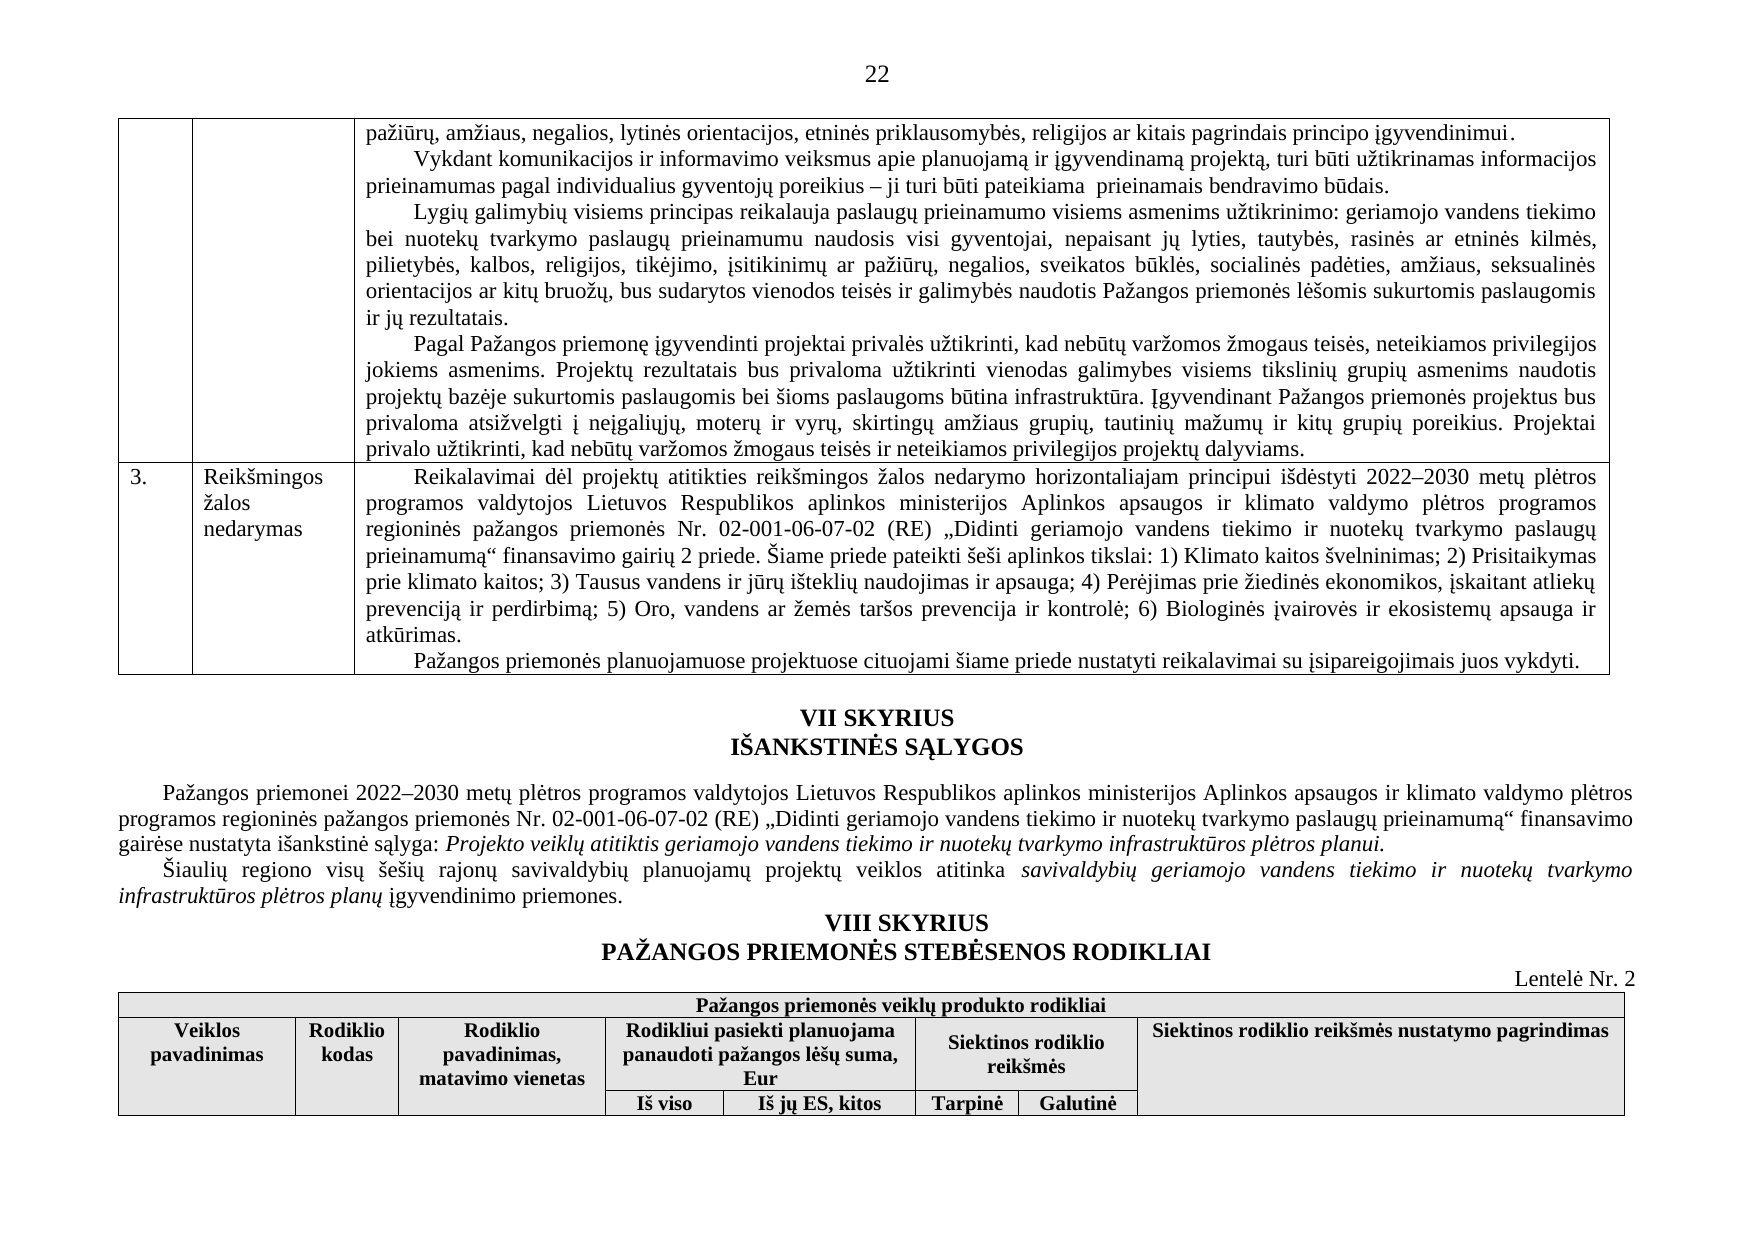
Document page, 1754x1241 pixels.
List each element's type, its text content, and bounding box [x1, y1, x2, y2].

table_cell 2. [119, 119, 192, 462]
text PAŽANGOS PRIEMONĖS STEBĖSENOS RODIKLIAI [118, 937, 1636, 966]
text Pažangos priemonei 2022–2030 metų plėtros programos valdytojos Lietuvos Respublikos aplinkos ministerijos Aplinkos apsaugos ir klimato valdymo plėtros programos regioninės pažangos priemonės Nr. 02-001-06-07-02 (RE) „Didinti geriamojo vandens tiekimo ir nuotekų tvarkymo paslaugų prieinamumą“ finansavimo gairėse nustatyta išankstinė sąlyga: Projekto veiklų atitiktis geriamojo vandens tiekimo ir nuotekų tvarkymo infrastruktūros plėtros planui. [118, 780, 1636, 857]
table_cell Siektinos rodiklio reikšmės [916, 1018, 1137, 1090]
text VIII SKYRIUS [118, 908, 1636, 937]
text IŠANKSTINĖS SĄLYGOS [118, 732, 1636, 761]
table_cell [1019, 1091, 1137, 1115]
table_header Pažangos priemonės veiklų produkto rodikliai [119, 993, 1624, 1017]
table_cell Reikšmingos žalos nedarymas [193, 463, 354, 674]
table_cell Iš viso [606, 1091, 723, 1115]
table_cell Rodikliui pasiekti planuojama panaudoti pažangos lėšų suma, Eur [606, 1018, 915, 1090]
text Lentelė Nr. 2 [118, 966, 1636, 992]
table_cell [355, 119, 1609, 462]
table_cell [193, 119, 354, 462]
table_cell Siektinos rodiklio reikšmės nustatymo pagrindimas [1138, 1018, 1624, 1115]
text Šiaulių regiono visų šešių rajonų savivaldybių planuojamų projektų veiklos atitinka savivaldybių geriamojo vandens tiekimo ir nuotekų tvarkymo infrastruktūros plėtros planų įgyvendinimo priemones. [118, 857, 1636, 908]
table_cell Rodiklio kodas [296, 1018, 398, 1115]
table_cell Rodiklio pavadinimas, matavimo vienetas [399, 1018, 605, 1115]
text VII SKYRIUS [118, 703, 1636, 732]
table_cell Veiklos pavadinimas [119, 1018, 295, 1115]
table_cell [724, 1091, 915, 1115]
table_cell Reikalavimai dėl projektų atitikties reikšmingos žalos nedarymo horizontaliajam principui išdėstyti 2022–2030 metų plėtros programos valdytojos Lietuvos Respublikos aplinkos ministerijos Aplinkos apsaugos ir klimato valdymo plėtros programos regioninės pažangos priemonės Nr. 02-001-06-07-02 (RE) „Didinti geriamojo vandens tiekimo ir nuotekų tvarkymo paslaugų prieinamumą“ finansavimo gairių 2 priede. Šiame priede pateikti šeši aplinkos tikslai: 1) Klimato kaitos švelninimas; 2) Prisitaikymas prie klimato kaitos; 3) Tausus vandens ir jūrų išteklių naudojimas ir apsauga; 4) Perėjimas prie žiedinės ekonomikos, įskaitant atliekų prevenciją ir perdirbimą; 5) Oro, vandens ar žemės taršos prevencija ir kontrolė; 6) Biologinės įvairovės ir ekosistemų apsauga ir atkūrimas. Pažangos priemonės planuojamuose projektuose cituojami šiame priede nustatyti reikalavimai su įsipareigojimais juos vykdyti. [355, 463, 1609, 674]
table_cell 3. [119, 463, 192, 674]
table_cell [916, 1091, 1018, 1115]
